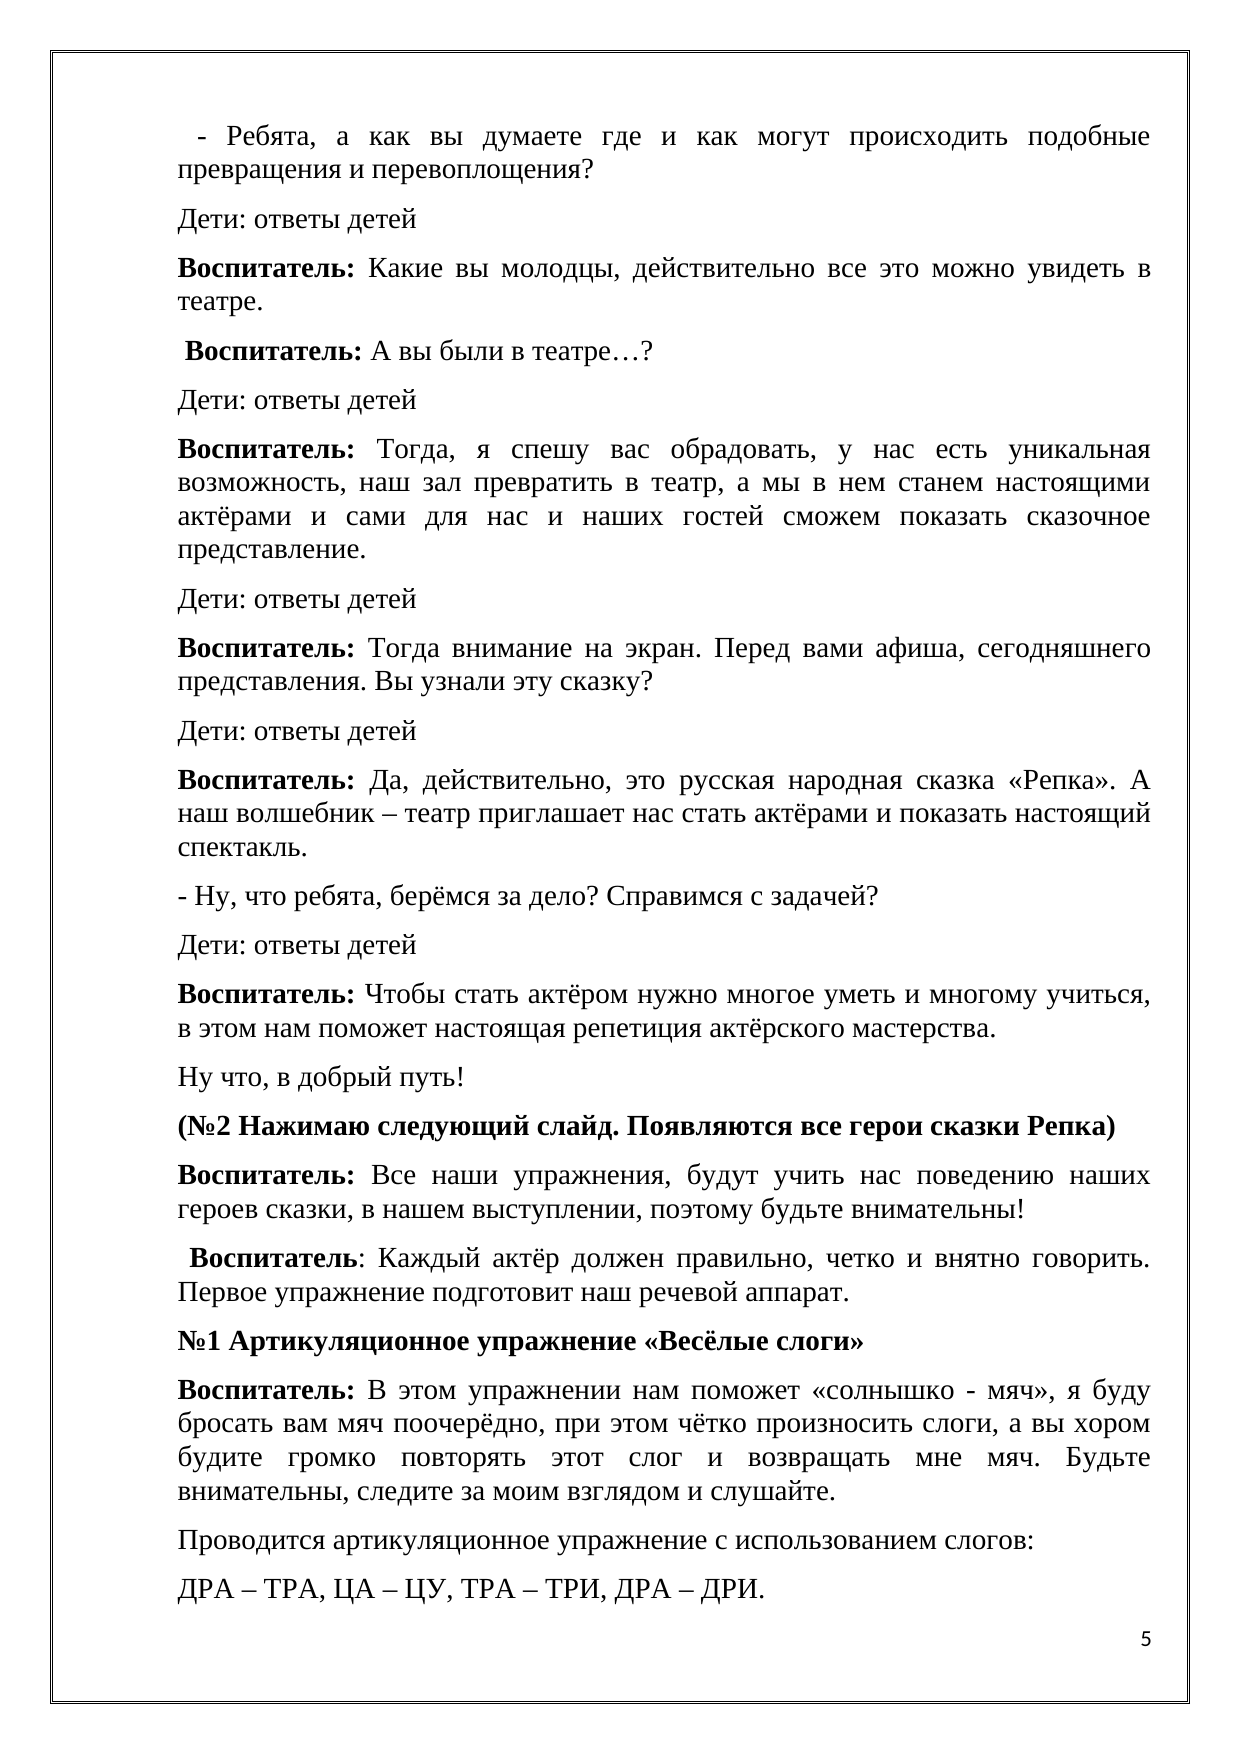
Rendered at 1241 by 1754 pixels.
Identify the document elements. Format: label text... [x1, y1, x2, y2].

text ДРА – ТРА, ЦА – ЦУ, ТРА – ТРИ, ДРА – ДРИ. [177, 1571, 1152, 1604]
text Воспитатель: Каждый актёр должен правильно, четко и внятно говорить. Первое упражнение подготовит наш речевой аппарат. [177, 1240, 1152, 1307]
text Дети: ответы детей [177, 382, 1152, 415]
text Воспитатель: Тогда внимание на экран. Перед вами афиша, сегодняшнего представления. Вы узнали эту сказку? [177, 630, 1152, 697]
text (№2 Нажимаю следующий слайд. Появляются все герои сказки Репка) [177, 1108, 1152, 1142]
text Проводится артикуляционное упражнение с использованием слогов: [177, 1522, 1152, 1555]
text Воспитатель: В этом упражнении нам поможет «солнышко - мяч», я буду бросать вам мяч поочерёдно, при этом чётко произносить слоги, а вы хором будите громко повторять этот слог и возвращать мне мяч. Будьте внимательны, следите за моим взглядом и слушайте. [177, 1372, 1152, 1506]
text Воспитатель: Чтобы стать актёром нужно многое уметь и многому учиться, в этом нам поможет настоящая репетиция актёрского мастерства. [177, 976, 1152, 1043]
text Ну что, в добрый путь! [177, 1059, 1152, 1093]
text Дети: ответы детей [177, 581, 1152, 614]
text - Ну, что ребята, берёмся за дело? Справимся с задачей? [177, 878, 1152, 912]
text Воспитатель: Все наши упражнения, будут учить нас поведению наших героев сказки, в нашем выступлении, поэтому будьте внимательны! [177, 1157, 1152, 1224]
text Дети: ответы детей [177, 201, 1152, 234]
text Воспитатель: Тогда, я спешу вас обрадовать, у нас есть уникальная возможность, наш зал превратить в театр, а мы в нем станем настоящими актёрами и сами для нас и наших гостей сможем показать сказочное представление. [177, 431, 1152, 565]
text Воспитатель: А вы были в театре…? [177, 333, 1152, 366]
text №1 Артикуляционное упражнение «Весёлые слоги» [177, 1323, 1152, 1356]
text - Ребята, а как вы думаете где и как могут происходить подобные превращения и перевоплощения? [177, 118, 1152, 185]
text Воспитатель: Какие вы молодцы, действительно все это можно увидеть в театре. [177, 250, 1152, 317]
text Дети: ответы детей [177, 713, 1152, 746]
text Дети: ответы детей [177, 927, 1152, 961]
text Воспитатель: Да, действительно, это русская народная сказка «Репка». А наш волшебник – театр приглашает нас стать актёрами и показать настоящий спектакль. [177, 762, 1152, 862]
